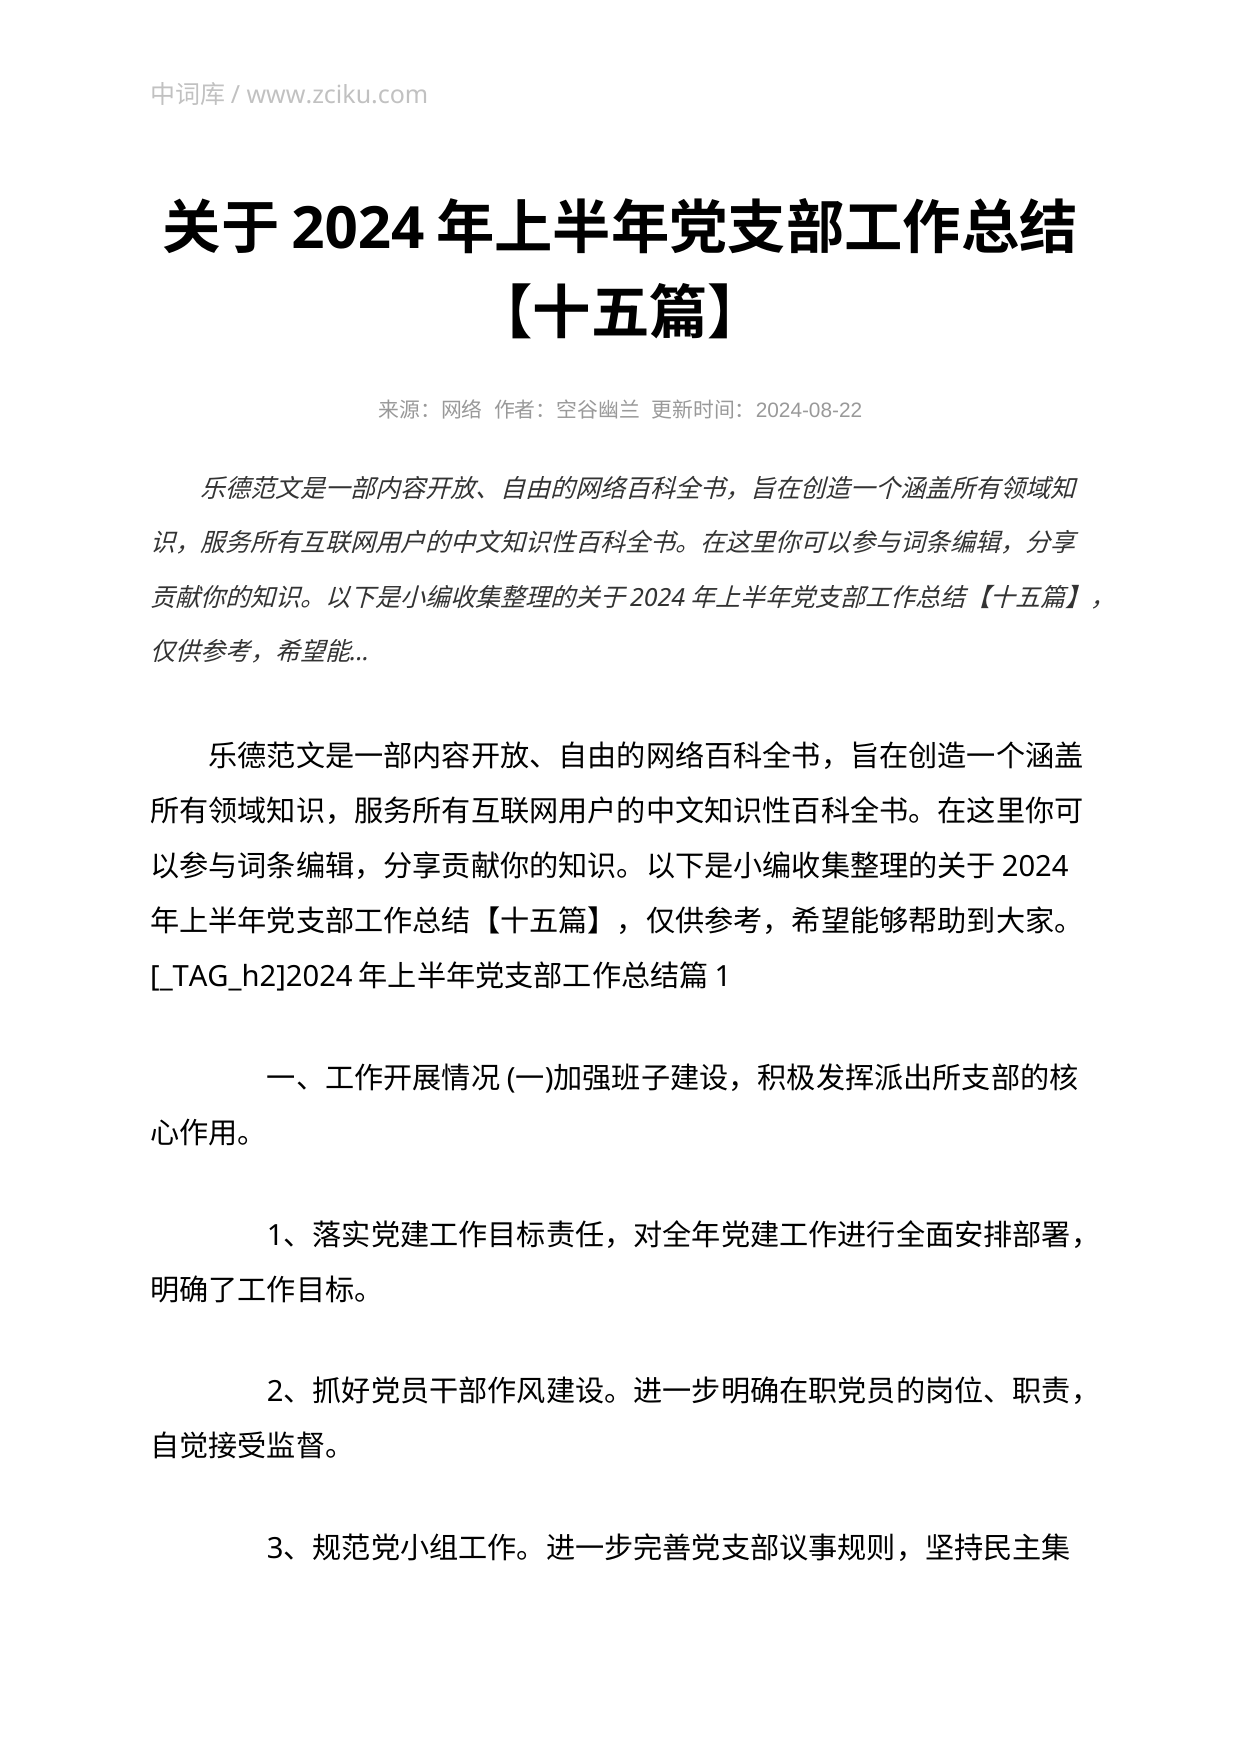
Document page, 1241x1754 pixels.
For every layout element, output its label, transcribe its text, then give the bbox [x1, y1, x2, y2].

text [150, 1524, 1090, 1567]
text 来源：网络 作者：空谷幽兰 更新时间：2024-08-22 [150, 397, 1090, 421]
text 乐德范文是一部内容开放、自由的网络百科全书，旨在创造一个涵盖所有领域知识，服务所有互联网用户的中文知识性百科全书。在这里你可以参与词条编辑，分享贡献你的知识。以下是小编收集整理的关于2024年上半年党支部工作总结【十五篇】，仅供参考，希望能... [150, 468, 1090, 668]
text 2、抓好党员干部作风建设。进一步明确在职党员的岗位、职责，自觉接受监督。 [150, 1368, 1090, 1465]
text 一、工作开展情况 (一)加强班子建设，积极发挥派出所支部的核心作用。 [150, 1054, 1090, 1152]
subtitle 关于2024年上半年党支部工作总结【十五篇】 [150, 181, 1090, 351]
text 1、落实党建工作目标责任，对全年党建工作进行全面安排部署，明确了工作目标。 [150, 1211, 1090, 1308]
text 乐德范文是一部内容开放、自由的网络百科全书，旨在创造一个涵盖所有领域知识，服务所有互联网用户的中文知识性百科全书。在这里你可以参与词条编辑，分享贡献你的知识。以下是小编收集整理的关于2024年上半年党支部工作总结【十五篇】，仅供参考，希望能够帮助到大家。[_TAG_h2]2024年上半年党支部工作总结篇1 [150, 733, 1090, 995]
